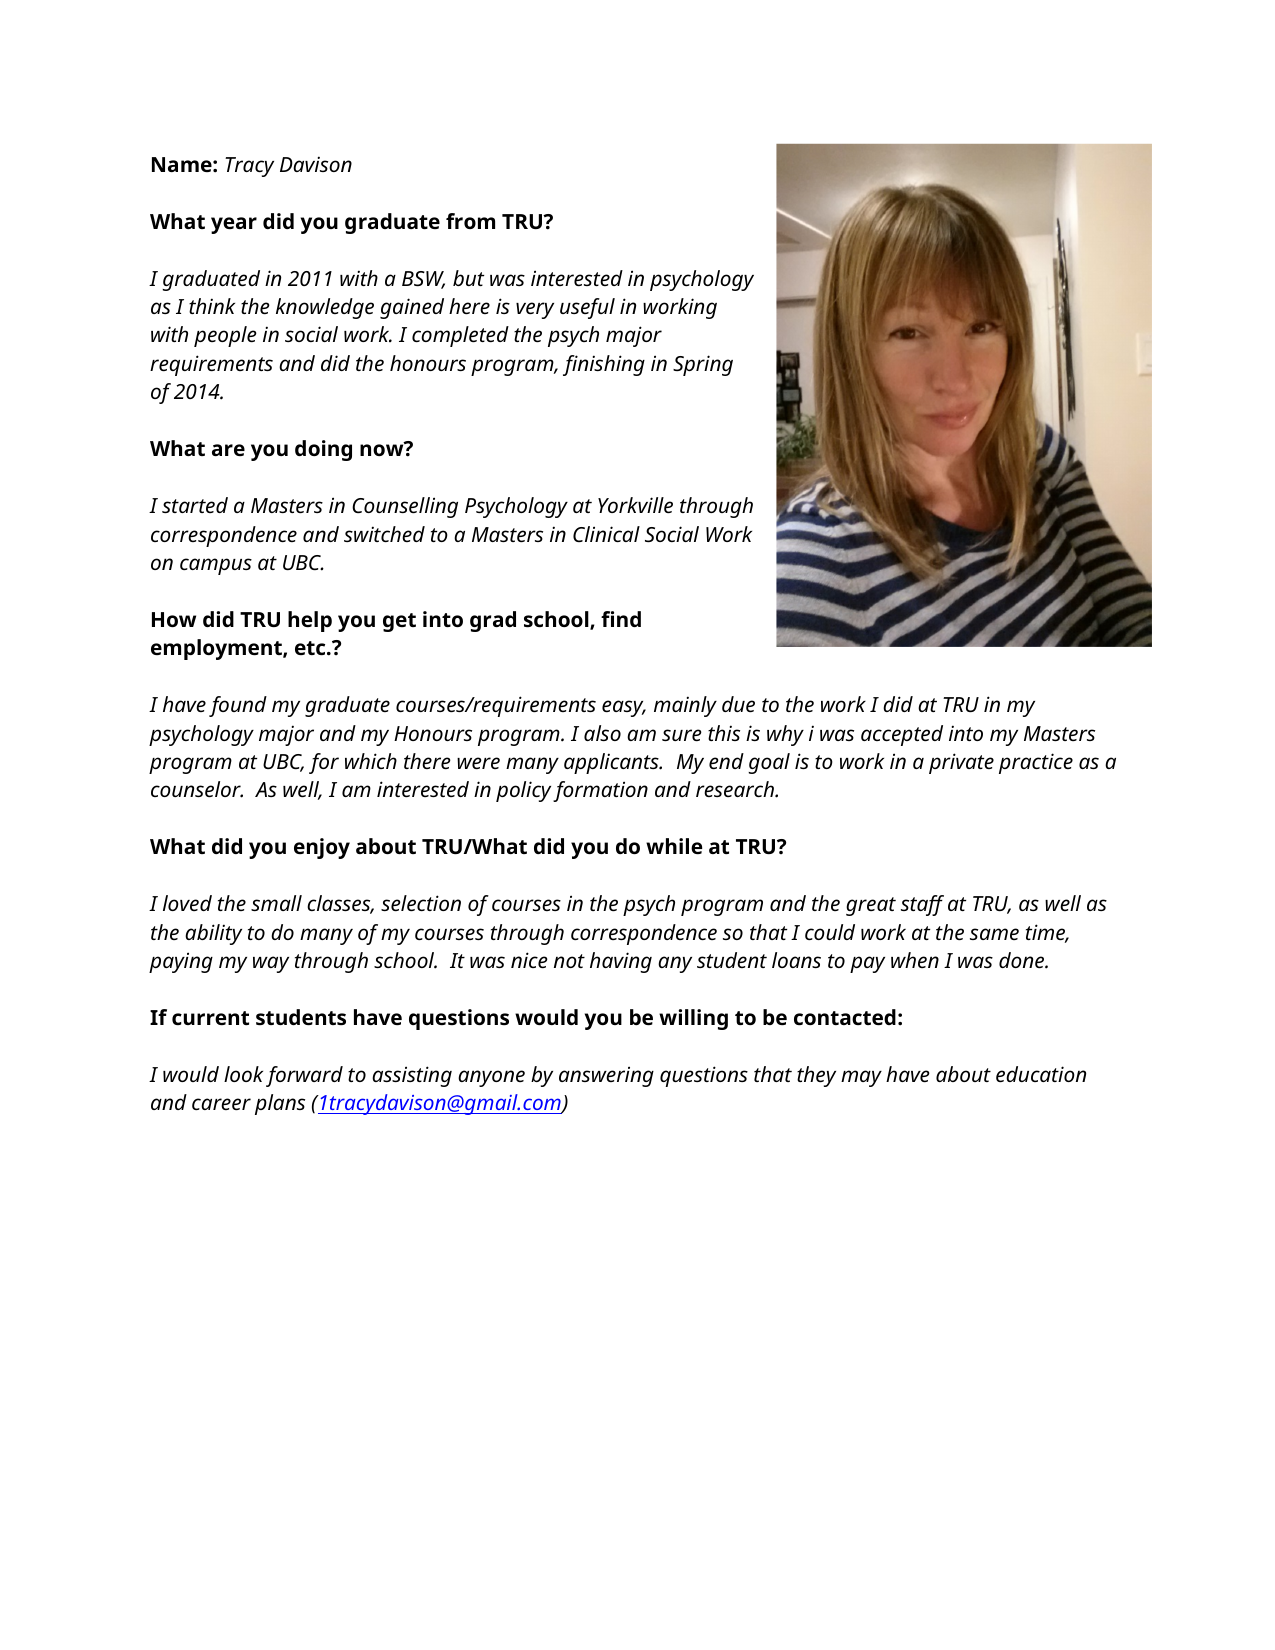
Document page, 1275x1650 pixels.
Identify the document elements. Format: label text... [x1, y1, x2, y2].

text I loved the small classes, selection of courses in the psych program and the great staff at TRU, as well as the ability to do many of my courses through correspondence so that I could work at the same time, paying my way through school. It was nice not having any student loans to pay when I was done. [150, 889, 1125, 975]
text What did you enjoy about TRU/What did you do while at TRU? [150, 832, 1125, 861]
text Name: Tracy Davison [150, 150, 1125, 178]
text I would look forward to assisting anyone by answering questions that they may have about education and career plans (1tracydavison@gmail.com) [150, 1060, 1125, 1117]
text What year did you graduate from TRU? [150, 207, 1125, 235]
text How did TRU help you get into grad school, find employment, etc.? [150, 605, 1125, 662]
text I have found my graduate courses/requirements easy, mainly due to the work I did at TRU in my psychology major and my Honours program. I also am sure this is why i was accepted into my Masters program at UBC, for which there were many applicants. My end goal is to work in a private practice as a counselor. As well, I am interested in policy formation and research. [150, 690, 1125, 804]
text I started a Masters in Counselling Psychology at Yorkville through correspondence and switched to a Masters in Clinical Social Work on campus at UBC. [150, 491, 1125, 577]
text What are you doing now? [150, 434, 1125, 463]
text If current students have questions would you be willing to be contacted: [150, 1003, 1125, 1032]
text I graduated in 2011 with a BSW, but was interested in psychology as I think the knowledge gained here is very useful in working with people in social work. I completed the psych major requirements and did the honours program, finishing in Spring of 2014. [150, 264, 1125, 406]
picture [777, 144, 1152, 646]
